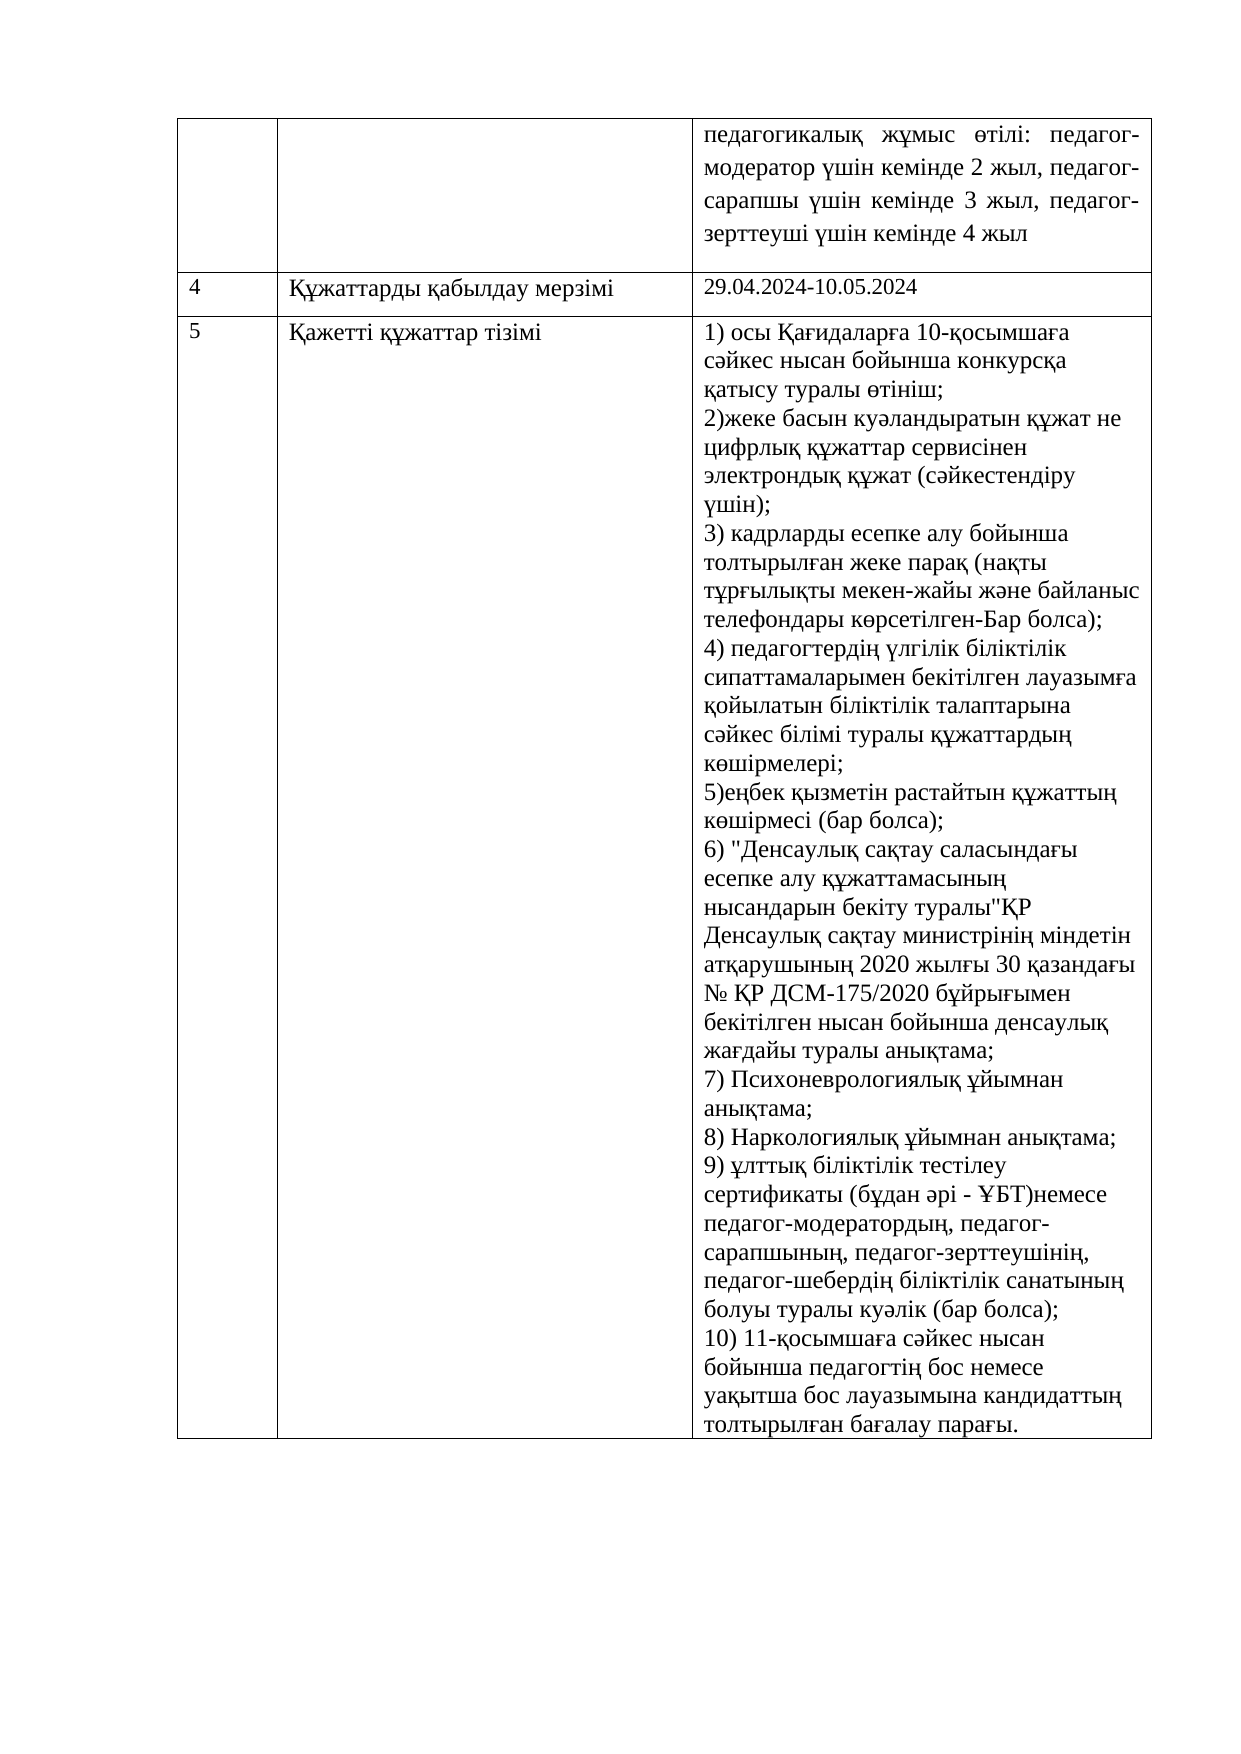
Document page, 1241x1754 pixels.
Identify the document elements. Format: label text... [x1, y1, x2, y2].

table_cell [693, 119, 1151, 272]
table_cell 29.04.2024-10.05.2024 [693, 273, 1151, 316]
table_cell 3 [178, 119, 277, 272]
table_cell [278, 119, 692, 272]
table_cell 1) осы Қағидаларға 10-қосымшаға сәйкес нысан бойынша конкурсқа қатысу туралы өтініш; 2)жеке басын куәландыратын құжат не цифрлық құжаттар сервисінен электрондық құжат (сәйкестендіру үшін); 3) кадрларды есепке алу бойынша толтырылған жеке парақ (нақты тұрғылықты мекен-жайы және байланыс телефондары көрсетілген-Бар болса); 4) педагогтердің үлгілік біліктілік сипаттамаларымен бекітілген лауазымға қойылатын біліктілік талаптарына сәйкес білімі туралы құжаттардың көшірмелері; 5)еңбек қызметін растайтын құжаттың көшірмесі (бар болса); 6) "Денсаулық сақтау саласындағы есепке алу құжаттамасының нысандарын бекіту туралы"ҚР Денсаулық сақтау министрінің міндетін атқарушының 2020 жылғы 30 қазандағы № ҚР ДСМ-175/2020 бұйрығымен бекітілген нысан бойынша денсаулық жағдайы туралы анықтама; 7) Психоневрологиялық ұйымнан анықтама; 8) Наркологиялық ұйымнан анықтама; 9) ұлттық біліктілік тестілеу сертификаты (бұдан әрі - ҰБТ)немесе педагог-модератордың, педагог-сарапшының, педагог-зерттеушінің, педагог-шебердің біліктілік санатының болуы туралы куәлік (бар болса); 10) 11-қосымшаға сәйкес нысан бойынша педагогтің бос немесе уақытша бос лауазымына кандидаттың толтырылған бағалау парағы. [693, 317, 1151, 1438]
table_cell Құжаттарды қабылдау мерзімі [278, 273, 692, 316]
table_cell 4 [178, 273, 277, 316]
table_cell 5 [178, 317, 277, 1438]
table_cell Қажетті құжаттар тізімі [278, 317, 692, 1438]
